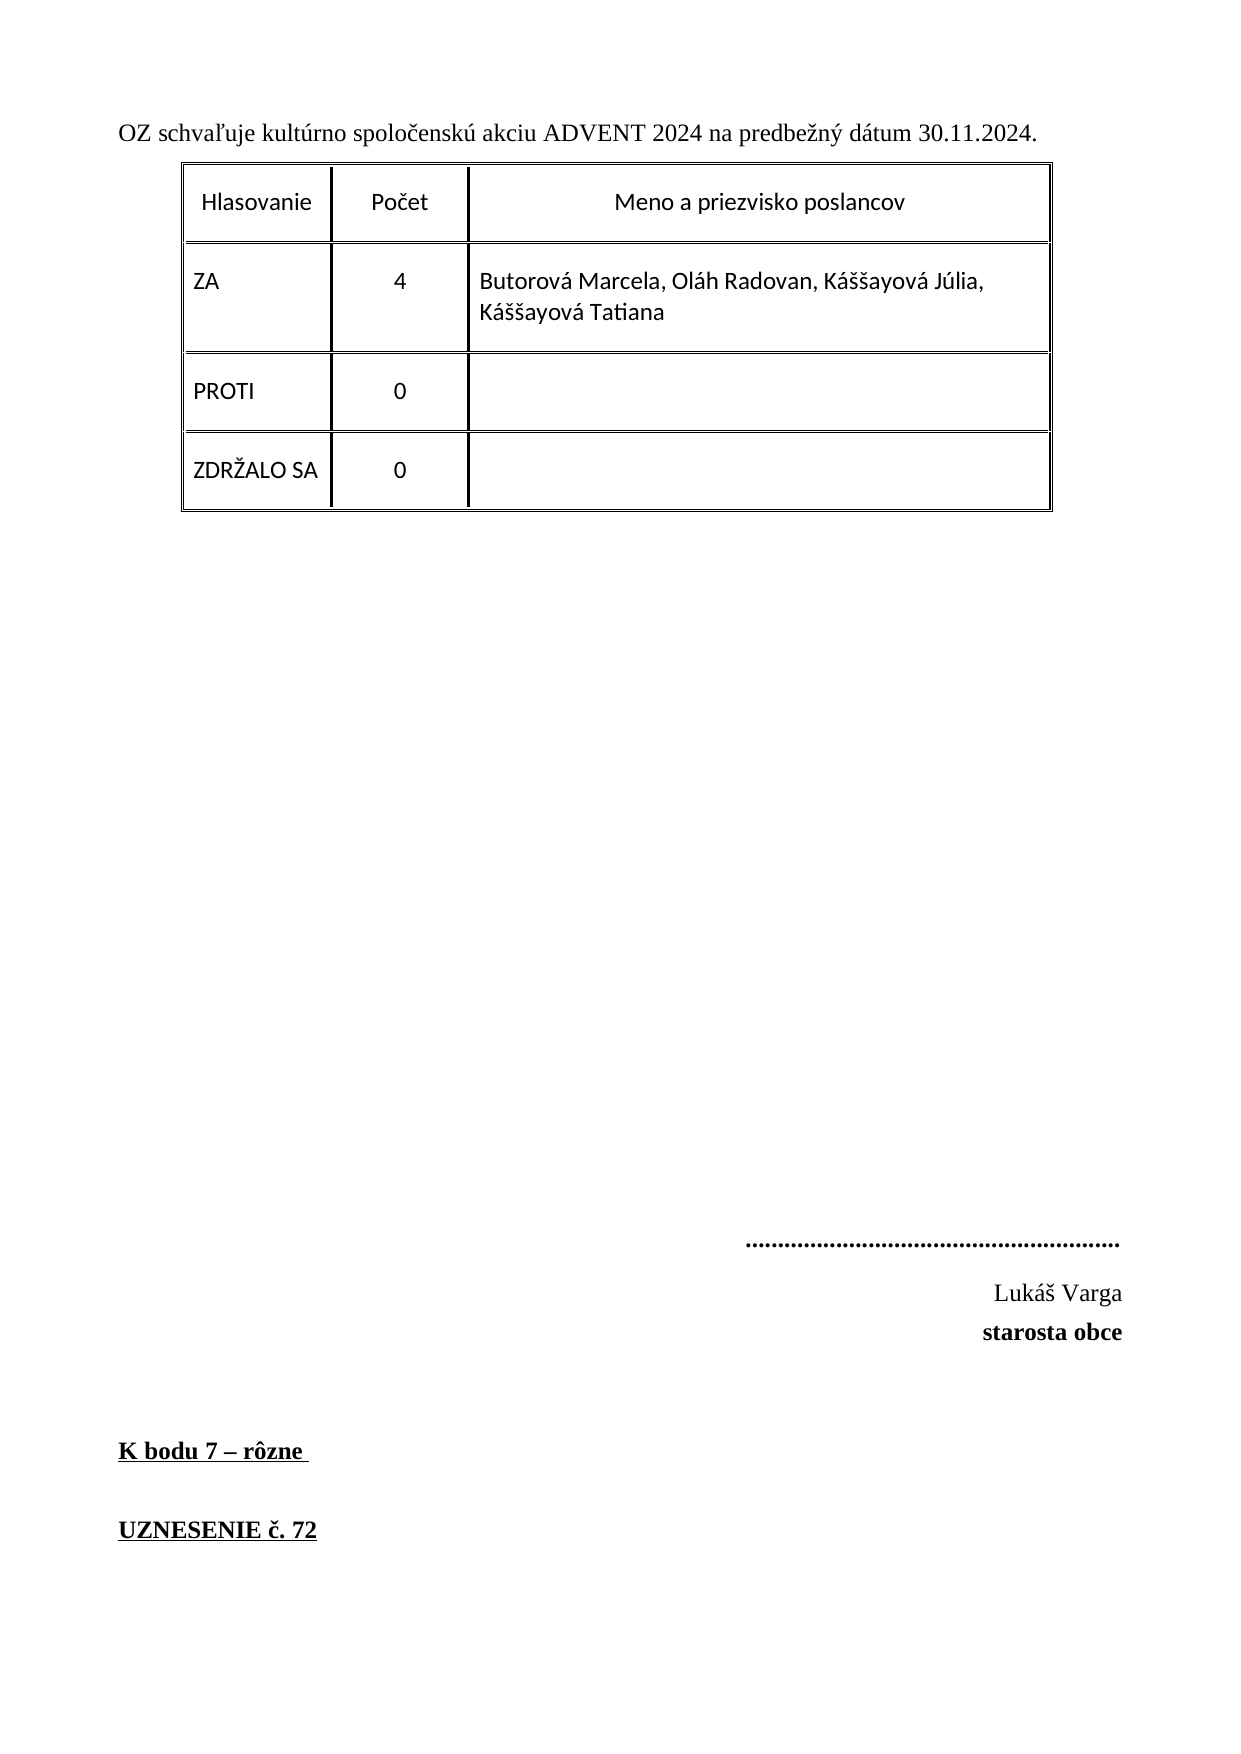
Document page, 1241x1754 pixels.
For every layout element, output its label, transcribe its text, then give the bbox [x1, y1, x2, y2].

text K bodu 7 – rôzne [118, 1436, 1122, 1464]
text starosta obce [118, 1317, 1122, 1346]
table_cell Butorová Marcela, Oláh Radovan, Káššayová Júlia, Káššayová Tatiana [468, 241, 1051, 351]
table_cell ZDRŽALO SA [184, 430, 331, 508]
table_header Meno a priezvisko poslancov [468, 165, 1049, 241]
table_cell [468, 430, 1050, 508]
table_cell 0 [331, 433, 468, 508]
text UZNESENIE č. 72 [118, 1514, 1122, 1543]
table_cell ZA [182, 241, 331, 351]
table_cell [468, 351, 1051, 429]
table_cell 4 [333, 244, 467, 351]
table_header Hlasovanie [184, 165, 331, 241]
table_header Počet [331, 165, 468, 241]
text Lukáš Varga [118, 1278, 1122, 1307]
table_cell 0 [333, 354, 467, 429]
table_cell PROTI [182, 351, 331, 429]
text OZ schvaľuje kultúrno spoločenskú akciu ADVENT 2024 na predbežný dátum 30.11.2024. [118, 118, 1122, 147]
text .......................................................... [118, 1224, 1122, 1253]
